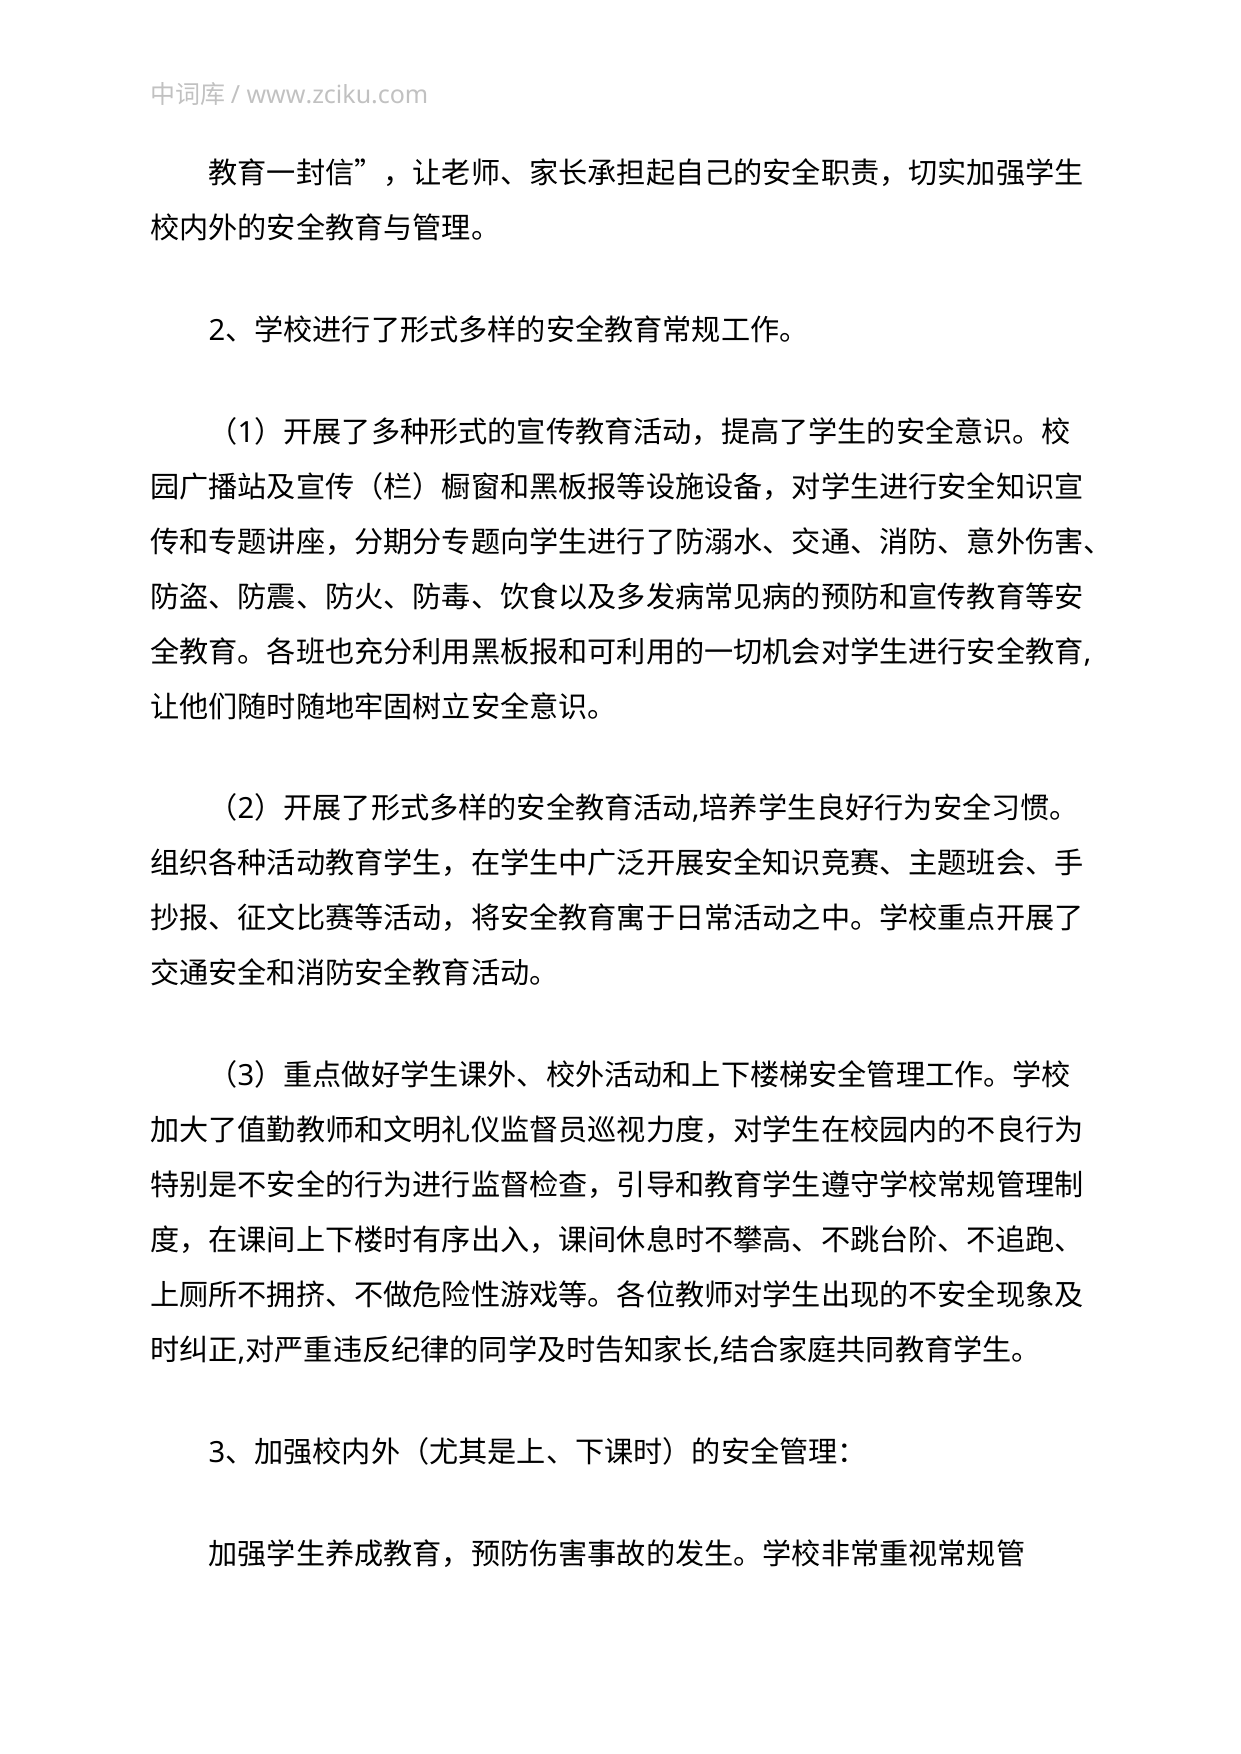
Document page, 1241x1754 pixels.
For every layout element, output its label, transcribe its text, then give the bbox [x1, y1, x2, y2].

text （1）开展了多种形式的宣传教育活动，提高了学生的安全意识。校园广播站及宣传（栏）橱窗和黑板报等设施设备，对学生进行安全知识宣传和专题讲座，分期分专题向学生进行了防溺水、交通、消防、意外伤害、防盗、防震、防火、防毒、饮食以及多发病常见病的预防和宣传教育等安全教育。各班也充分利用黑板报和可利用的一切机会对学生进行安全教育,让他们随时随地牢固树立安全意识。 [150, 409, 1090, 726]
text （2）开展了形式多样的安全教育活动,培养学生良好行为安全习惯。组织各种活动教育学生，在学生中广泛开展安全知识竞赛、主题班会、手抄报、征文比赛等活动，将安全教育寓于日常活动之中。学校重点开展了交通安全和消防安全教育活动。 [150, 785, 1090, 992]
text （3）重点做好学生课外、校外活动和上下楼梯安全管理工作。学校加大了值勤教师和文明礼仪监督员巡视力度，对学生在校园内的不良行为特别是不安全的行为进行监督检查，引导和教育学生遵守学校常规管理制度，在课间上下楼时有序出入，课间休息时不攀高、不跳台阶、不追跑、上厕所不拥挤、不做危险性游戏等。各位教师对学生出现的不安全现象及时纠正,对严重违反纪律的同学及时告知家长,结合家庭共同教育学生。 [150, 1052, 1090, 1369]
text 教育一封信”，让老师、家长承担起自己的安全职责，切实加强学生校内外的安全教育与管理。 [150, 150, 1090, 247]
text 2、学校进行了形式多样的安全教育常规工作。 [150, 307, 1090, 349]
text 加强学生养成教育，预防伤害事故的发生。学校非常重视常规管 [150, 1530, 1090, 1572]
text 3、加强校内外（尤其是上、下课时）的安全管理： [150, 1428, 1090, 1471]
